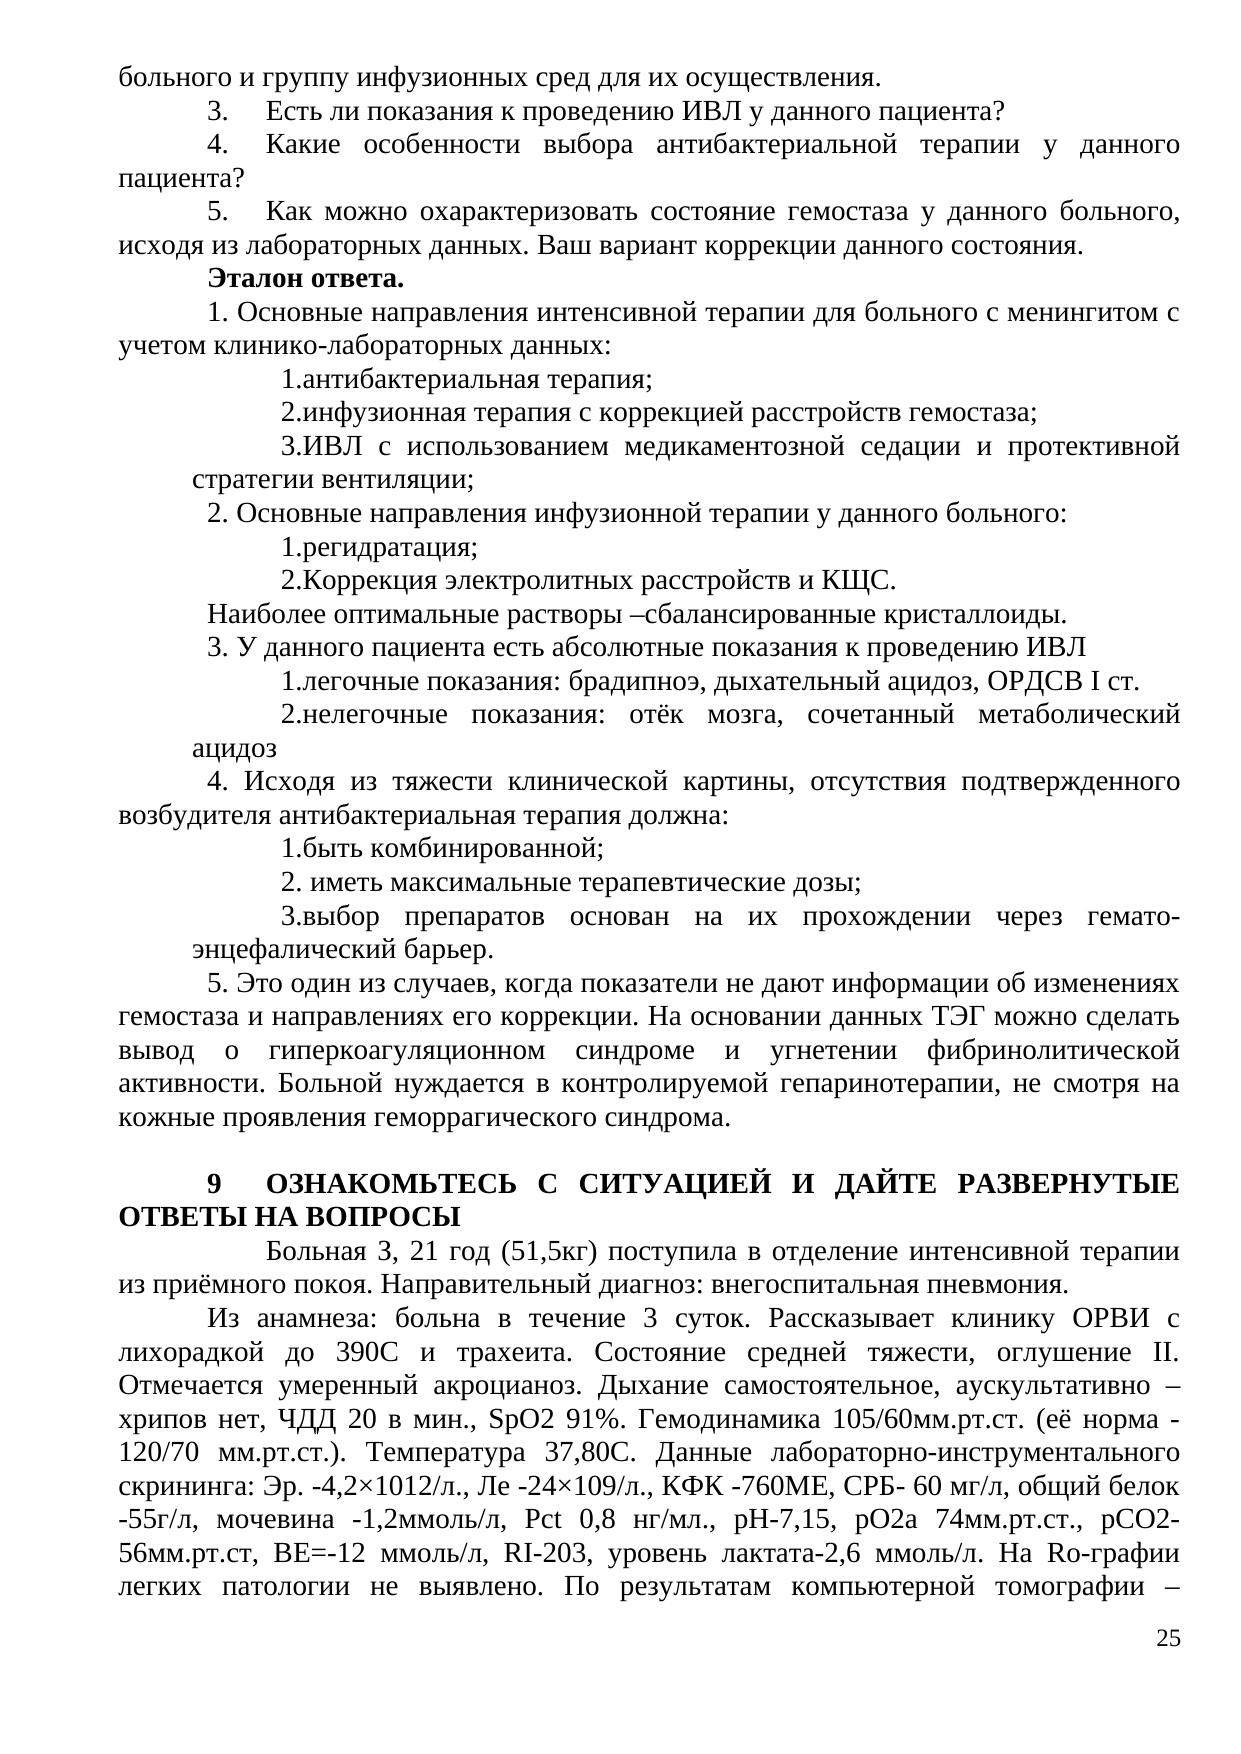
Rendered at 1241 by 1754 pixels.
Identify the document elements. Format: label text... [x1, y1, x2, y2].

text 5. Это один из случаев, когда показатели не дают информации об изменениях гемостаза и направлениях его коррекции. На основании данных ТЭГ можно сделать вывод о гиперкоагуляционном синдроме и угнетении фибринолитической активности. Больной нуждается в контролируемой гепаринотерапии, не смотря на кожные проявления геморрагического синдрома. [118, 965, 1181, 1132]
text 2.инфузионная терапия с коррекцией расстройств гемостаза; [192, 394, 1181, 428]
text 3.выбор препаратов основан на их прохождении через гемато-энцефалический барьер. [192, 898, 1181, 965]
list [118, 59, 1181, 93]
text 1.быть комбинированной; [192, 831, 1181, 864]
list Как можно охарактеризовать состояние гемостаза у данного больного, исходя из лабораторных данных. Ваш вариант коррекции данного состояния. [118, 193, 1181, 260]
text 3. У данного пациента есть абсолютные показания к проведению ИВЛ [118, 629, 1181, 663]
text 1.легочные показания: брадипноэ, дыхательный ацидоз, ОРДСВ I ст. [192, 663, 1181, 696]
text 3.ИВЛ с использованием медикаментозной седации и протективной стратегии вентиляции; [192, 428, 1181, 495]
text 1.антибактериальная терапия; [192, 361, 1181, 394]
list Есть ли показания к проведению ИВЛ у данного пациента? [118, 93, 1181, 126]
list Какие особенности выбора антибактериальной терапии у данного пациента? [118, 126, 1181, 193]
text 2. иметь максимальные терапевтические дозы; [192, 864, 1181, 898]
text 2. Основные направления инфузионной терапии у данного больного: [118, 495, 1181, 529]
text Наиболее оптимальные растворы –сбалансированные кристаллоиды. [118, 596, 1181, 629]
text Эталон ответа. [118, 260, 1181, 294]
text 4. Исходя из тяжести клинической картины, отсутствия подтвержденного возбудителя антибактериальная терапия должна: [118, 763, 1181, 831]
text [118, 1300, 1181, 1602]
text Больная З, 21 год (51,5кг) поступила в отделение интенсивной терапии из приёмного покоя. Направительный диагноз: внегоспитальная пневмония. [118, 1233, 1181, 1300]
text 2.Коррекция электролитных расстройств и КЩС. [192, 562, 1181, 596]
text 1. Основные направления интенсивной терапии для больного с менингитом с учетом клинико-лабораторных данных: [118, 294, 1181, 361]
text 2.нелегочные показания: отёк мозга, сочетанный метаболический ацидоз [192, 696, 1181, 763]
text 1.регидратация; [192, 529, 1181, 562]
text 9 ОЗНАКОМЬТЕСЬ С СИТУАЦИЕЙ И ДАЙТЕ РАЗВЕРНУТЫЕ ОТВЕТЫ НА ВОПРОСЫ [118, 1166, 1181, 1233]
